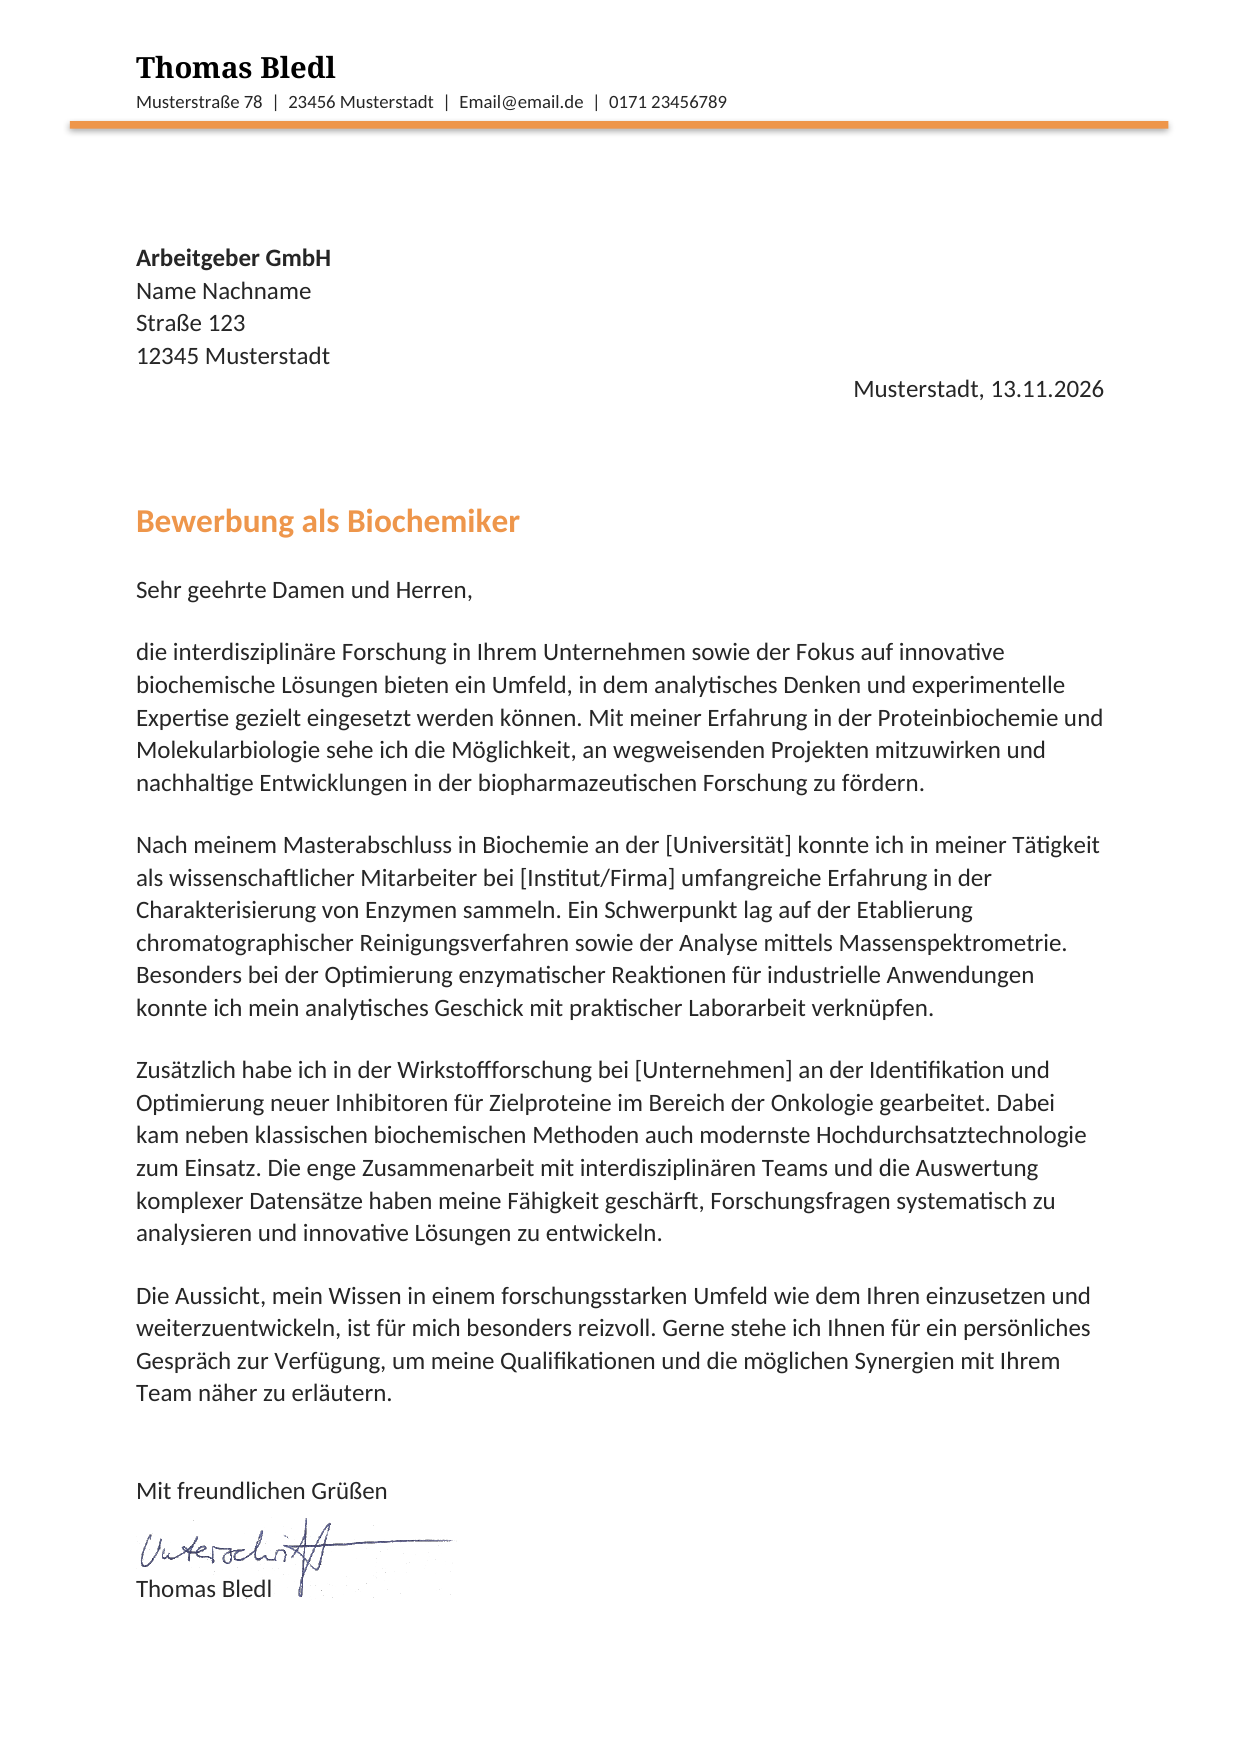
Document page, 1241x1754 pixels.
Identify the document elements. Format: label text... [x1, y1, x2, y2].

text 12345 Musterstadt [136, 340, 1104, 371]
text die interdisziplinäre Forschung in Ihrem Unternehmen sowie der Fokus auf innovative biochemische Lösungen bieten ein Umfeld, in dem analytisches Denken und experimentelle Expertise gezielt eingesetzt werden können. Mit meiner Erfahrung in der Proteinbiochemie und Molekularbiologie sehe ich die Möglichkeit, an wegweisenden Projekten mitzuwirken und nachhaltige Entwicklungen in der biopharmazeutischen Forschung zu fördern. [136, 636, 1104, 827]
subtitle Sehr geehrte Damen und Herren, [136, 574, 1104, 604]
text Zusätzlich habe ich in der Wirkstoffforschung bei [Unternehmen] an der Identifikation und Optimierung neuer Inhibitoren für Zielproteine im Bereich der Onkologie gearbeitet. Dabei kam neben klassischen biochemischen Methoden auch modernste Hochdurchsatztechnologie zum Einsatz. Die enge Zusammenarbeit mit interdisziplinären Teams und die Auswertung komplexer Datensätze haben meine Fähigkeit geschärft, Forschungsfragen systematisch zu analysieren und innovative Lösungen zu entwickeln. [136, 1054, 1104, 1278]
text Nach meinem Masterabschluss in Biochemie an der [Universität] konnte ich in meiner Tätigkeit als wissenschaftlicher Mitarbeiter bei [Institut/Firma] umfangreiche Erfahrung in der Charakterisierung von Enzymen sammeln. Ein Schwerpunkt lag auf der Etablierung chromatographischer Reinigungsverfahren sowie der Analyse mittels Massenspektrometrie. Besonders bei der Optimierung enzymatischer Reaktionen für industrielle Anwendungen konnte ich mein analytisches Geschick mit praktischer Laborarbeit verknüpfen. [136, 829, 1104, 1053]
text Musterstadt, 13.02.2025 [136, 373, 1104, 403]
text Thomas Bledl [136, 1573, 1104, 1604]
text Arbeitgeber GmbH [136, 242, 1104, 273]
text Mit freundlichen Grüßen [136, 1475, 1104, 1506]
text Straße 123 [136, 308, 1104, 338]
picture [135, 1516, 458, 1600]
text Die Aussicht, mein Wissen in einem forschungsstarken Umfeld wie dem Ihren einzusetzen und weiterzuentwickeln, ist für mich besonders reizvoll. Gerne stehe ich Ihnen für ein persönliches Gespräch zur Verfügung, um meine Qualifikationen und die möglichen Synergien mit Ihrem Team näher zu erläutern. [136, 1280, 1104, 1408]
subtitle Bewerbung als Biochemiker [136, 501, 1104, 541]
text Name Nachname [136, 275, 1104, 306]
